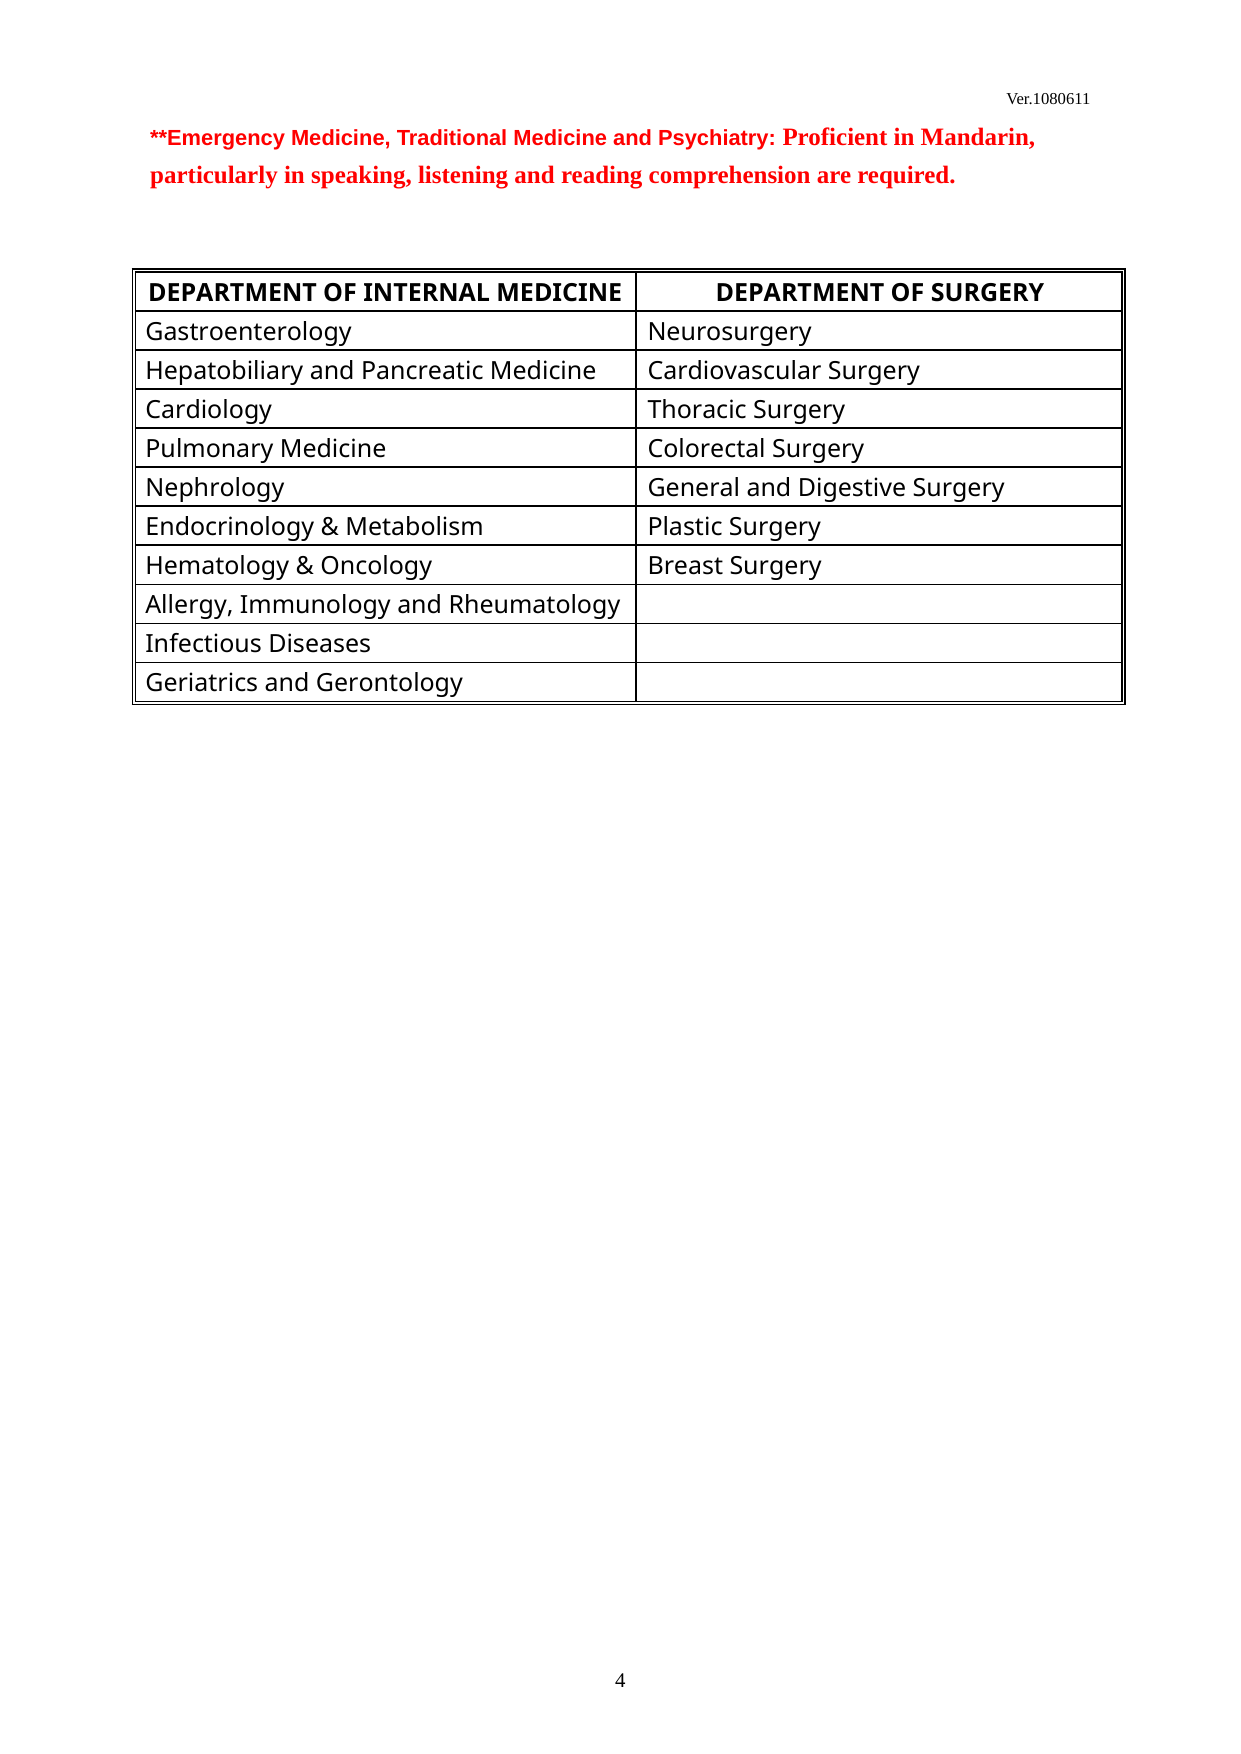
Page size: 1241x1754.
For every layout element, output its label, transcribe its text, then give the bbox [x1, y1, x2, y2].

table_cell Nephrology [136, 468, 635, 505]
table_cell Allergy, Immunology and Rheumatology [136, 585, 635, 622]
table_header Department of Surgery [637, 273, 1121, 310]
table_cell Thoracic Surgery [637, 390, 1121, 427]
table_cell Neurosurgery [637, 312, 1121, 349]
table_cell Endocrinology & Metabolism [136, 507, 635, 544]
table_cell [637, 624, 1121, 662]
table_cell Infectious Diseases [136, 624, 635, 662]
table_cell Colorectal Surgery [637, 429, 1121, 466]
table_cell General and Digestive Surgery [637, 468, 1121, 505]
table_header Department of Internal Medicine [136, 273, 635, 310]
table_cell Cardiovascular Surgery [637, 351, 1121, 388]
table_cell [637, 663, 1121, 701]
table_cell [637, 585, 1121, 622]
table_cell Hepatobiliary and Pancreatic Medicine [136, 351, 635, 388]
table_cell Geriatrics and Gerontology [136, 663, 635, 701]
table_cell Plastic Surgery [637, 507, 1121, 544]
text **Emergency Medicine, Traditional Medicine and Psychiatry: Proficient in Mandarin, particularly in speaking, listening and reading comprehension are required. [150, 118, 1090, 193]
table_cell Cardiology [136, 390, 635, 427]
table_cell Hematology & Oncology [136, 546, 635, 583]
table_cell Gastroenterology [136, 312, 635, 349]
table_cell Breast Surgery [637, 546, 1121, 583]
table_cell Pulmonary Medicine [136, 429, 635, 466]
